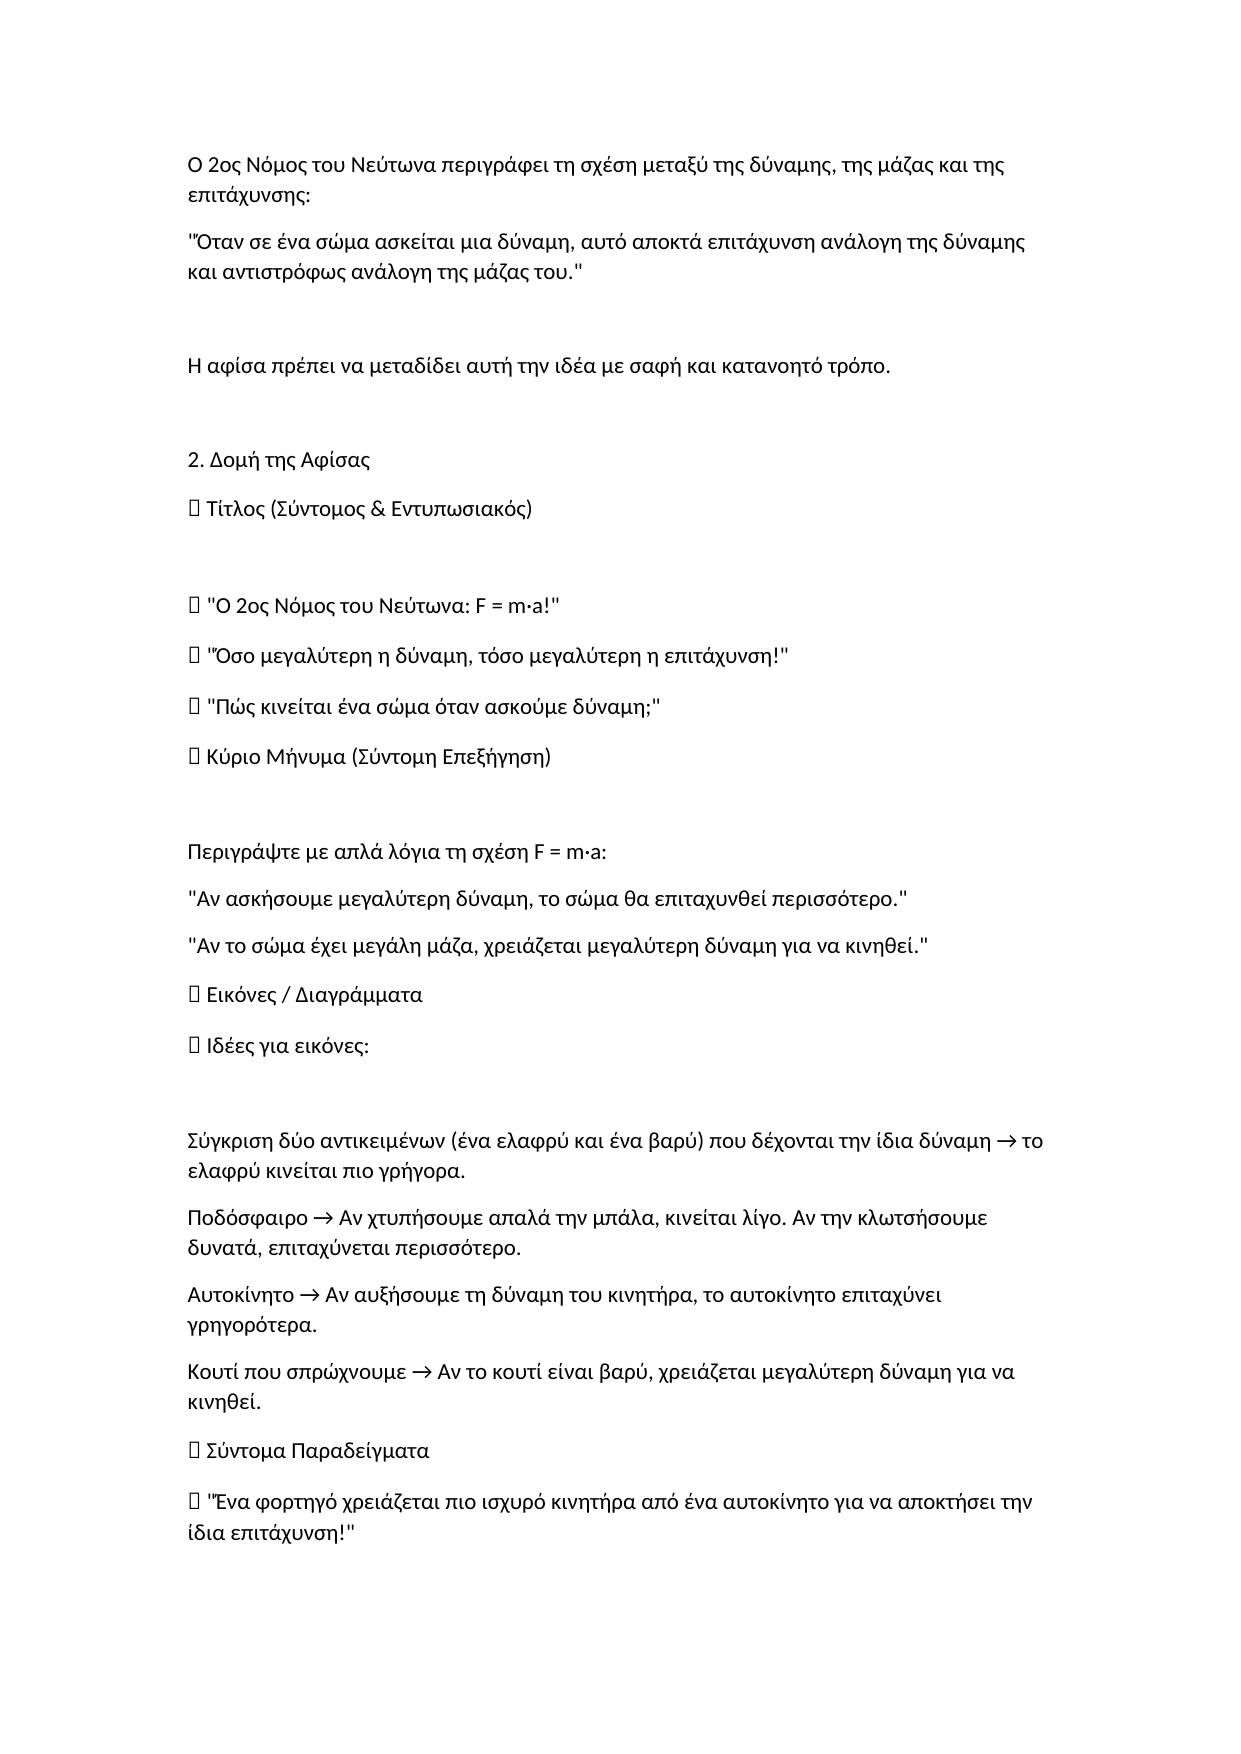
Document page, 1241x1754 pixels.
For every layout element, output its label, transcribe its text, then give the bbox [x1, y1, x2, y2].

text Αυτοκίνητο → Αν αυξήσουμε τη δύναμη του κινητήρα, το αυτοκίνητο επιταχύνει γρηγορότερα. [187, 1280, 1053, 1338]
text 📌 Εικόνες / Διαγράμματα [187, 978, 1053, 1009]
text Κουτί που σπρώχνουμε → Αν το κουτί είναι βαρύ, χρειάζεται μεγαλύτερη δύναμη για να κινηθεί. [187, 1357, 1053, 1415]
text ✅ "Πώς κινείται ένα σώμα όταν ασκούμε δύναμη;" [187, 690, 1053, 721]
text 📌 Τίτλος (Σύντομος & Εντυπωσιακός) [187, 492, 1053, 523]
text 🔹 "Ένα φορτηγό χρειάζεται πιο ισχυρό κινητήρα από ένα αυτοκίνητο για να αποκτήσει την ίδια επιτάχυνση!" [187, 1484, 1053, 1546]
text "Αν ασκήσουμε μεγαλύτερη δύναμη, το σώμα θα επιταχυνθεί περισσότερο." [187, 884, 1053, 912]
text 2. Δομή της Αφίσας [187, 445, 1053, 473]
text "Αν το σώμα έχει μεγάλη μάζα, χρειάζεται μεγαλύτερη δύναμη για να κινηθεί." [187, 931, 1053, 959]
text ✅ "Όσο μεγαλύτερη η δύναμη, τόσο μεγαλύτερη η επιτάχυνση!" [187, 639, 1053, 671]
text "Όταν σε ένα σώμα ασκείται μια δύναμη, αυτό αποκτά επιτάχυνση ανάλογη της δύναμης και αντιστρόφως ανάλογη της μάζας του." [187, 227, 1053, 285]
text 📌 Σύντομα Παραδείγματα [187, 1434, 1053, 1465]
text ✨ Ιδέες για εικόνες: [187, 1028, 1053, 1060]
text ✅ "Ο 2ος Νόμος του Νεύτωνα: F = m·a!" [187, 589, 1053, 620]
text 📌 Κύριο Μήνυμα (Σύντομη Επεξήγηση) [187, 740, 1053, 771]
text Ο 2ος Νόμος του Νεύτωνα περιγράφει τη σχέση μεταξύ της δύναμης, της μάζας και της επιτάχυνσης: [187, 150, 1053, 208]
text Περιγράψτε με απλά λόγια τη σχέση F = m·a: [187, 837, 1053, 866]
text Σύγκριση δύο αντικειμένων (ένα ελαφρύ και ένα βαρύ) που δέχονται την ίδια δύναμη → το ελαφρύ κινείται πιο γρήγορα. [187, 1126, 1053, 1184]
text Ποδόσφαιρο → Αν χτυπήσουμε απαλά την μπάλα, κινείται λίγο. Αν την κλωτσήσουμε δυνατά, επιταχύνεται περισσότερο. [187, 1203, 1053, 1261]
text Η αφίσα πρέπει να μεταδίδει αυτή την ιδέα με σαφή και κατανοητό τρόπο. [187, 351, 1053, 379]
